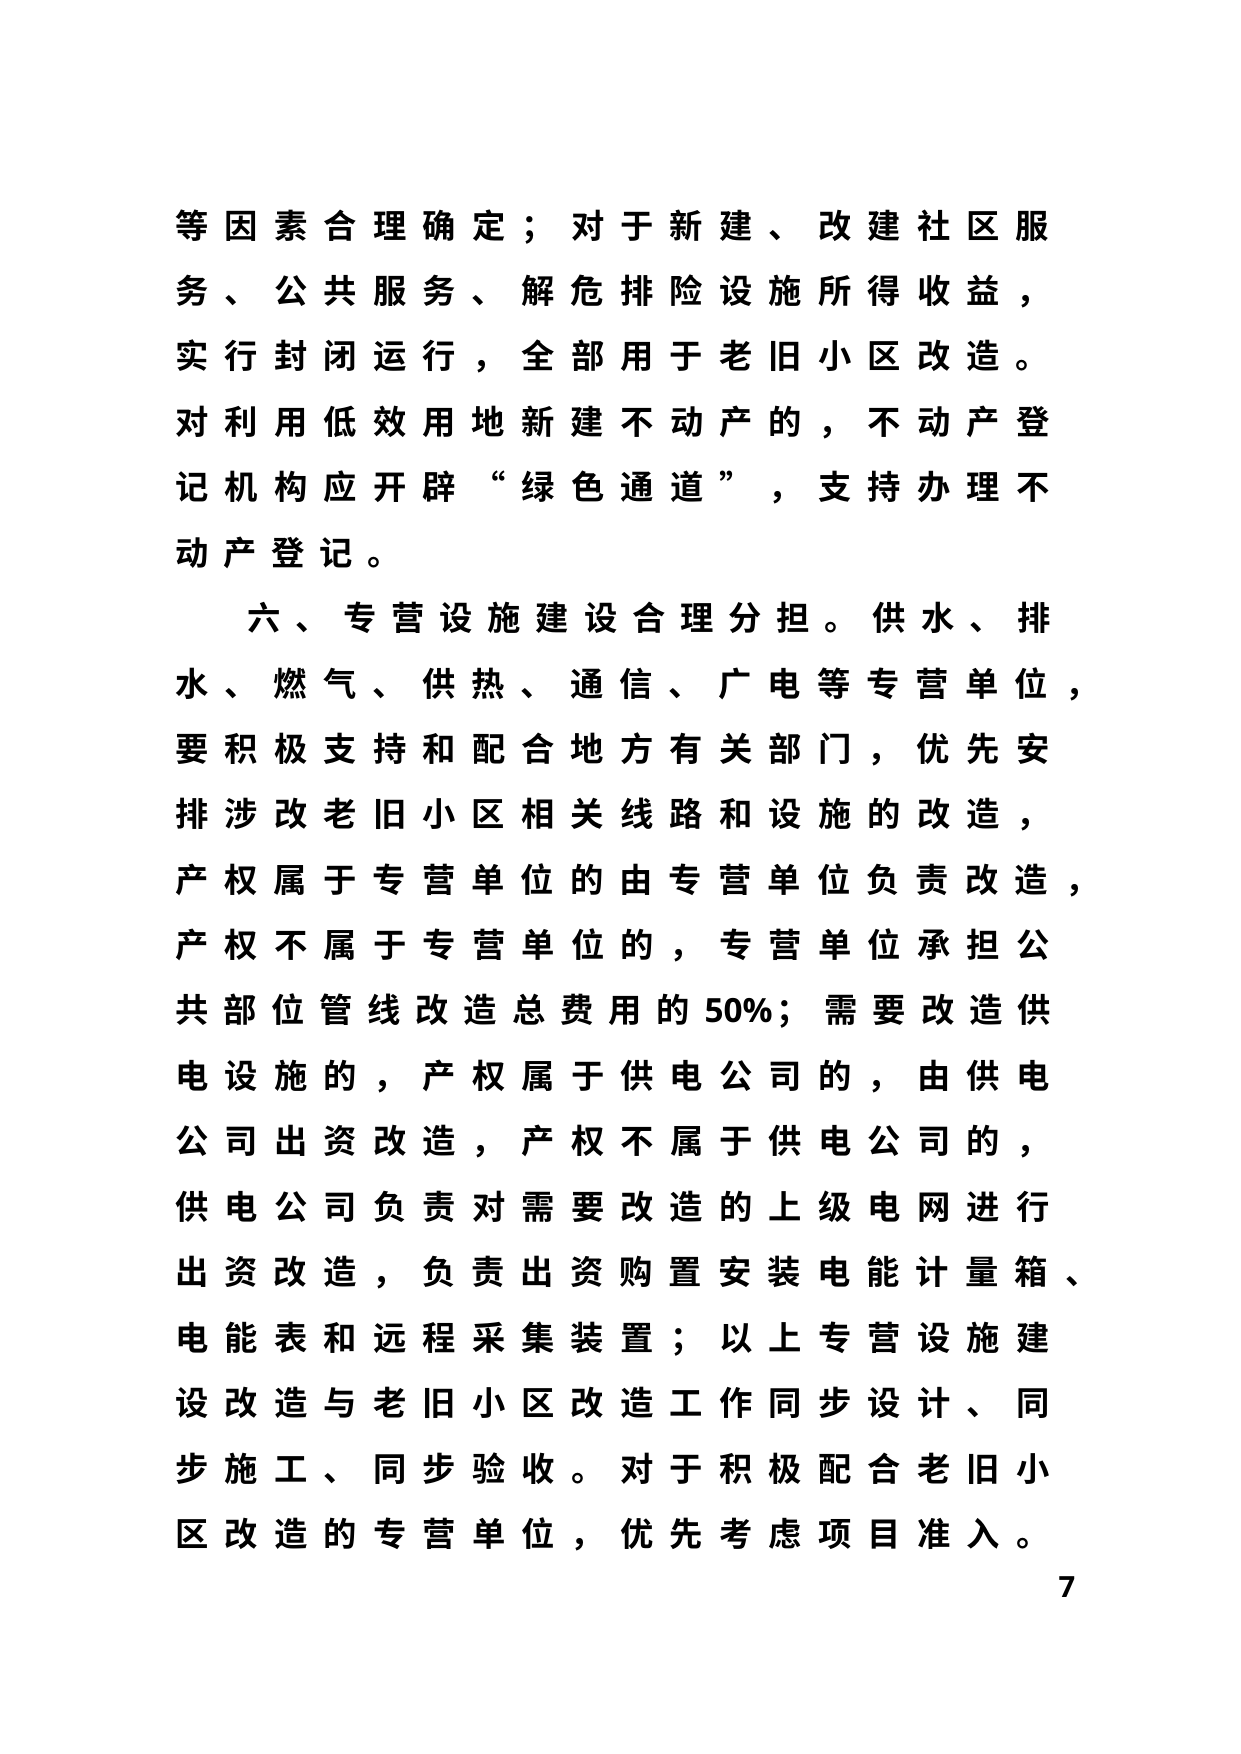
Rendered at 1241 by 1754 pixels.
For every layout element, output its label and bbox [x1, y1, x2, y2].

text [175, 583, 1065, 1564]
text [175, 191, 1065, 583]
